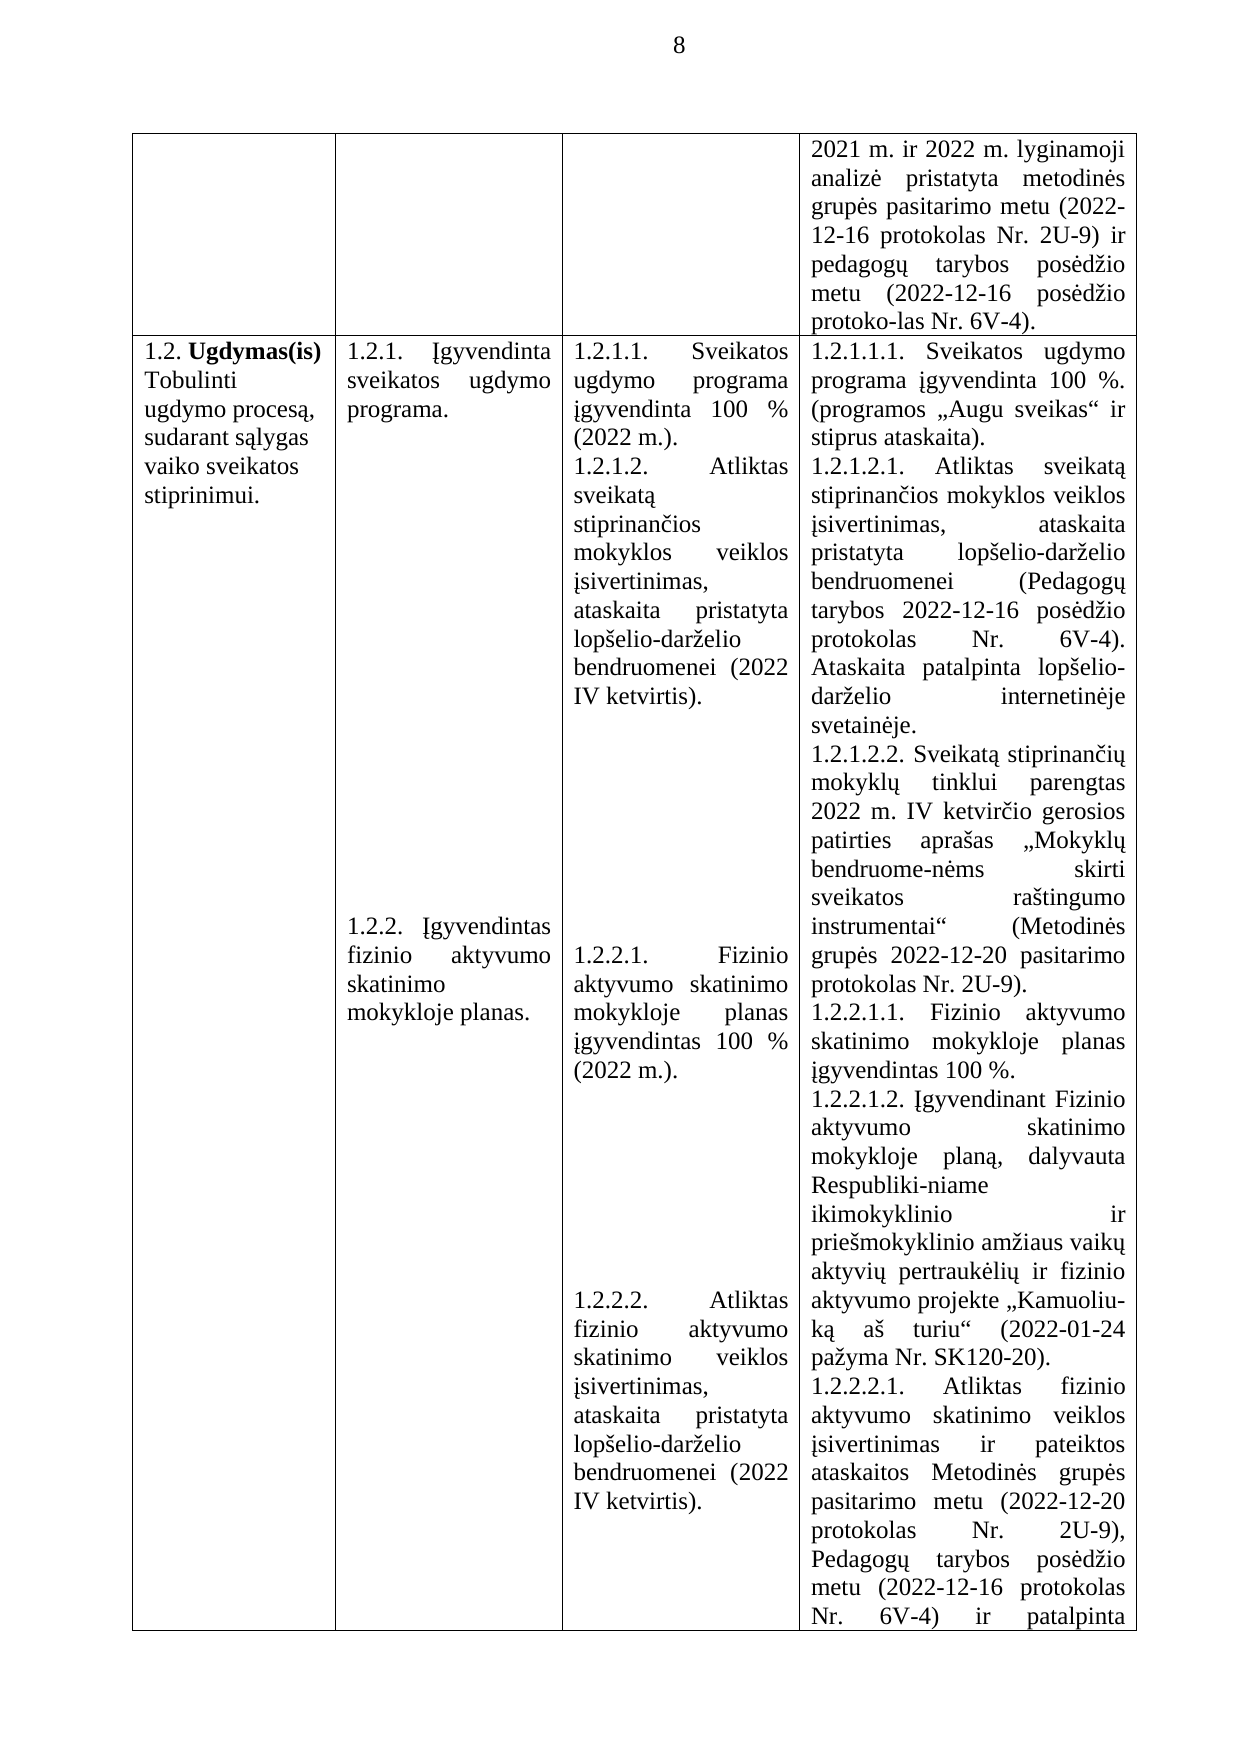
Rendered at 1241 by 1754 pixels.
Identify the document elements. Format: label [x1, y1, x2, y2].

table_cell [563, 336, 799, 1630]
table_cell [800, 336, 1136, 1630]
table_cell [563, 134, 799, 335]
table_cell [336, 134, 562, 335]
table_cell [336, 336, 562, 1630]
table_cell [133, 134, 335, 335]
table_cell [133, 336, 335, 1630]
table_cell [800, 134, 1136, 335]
